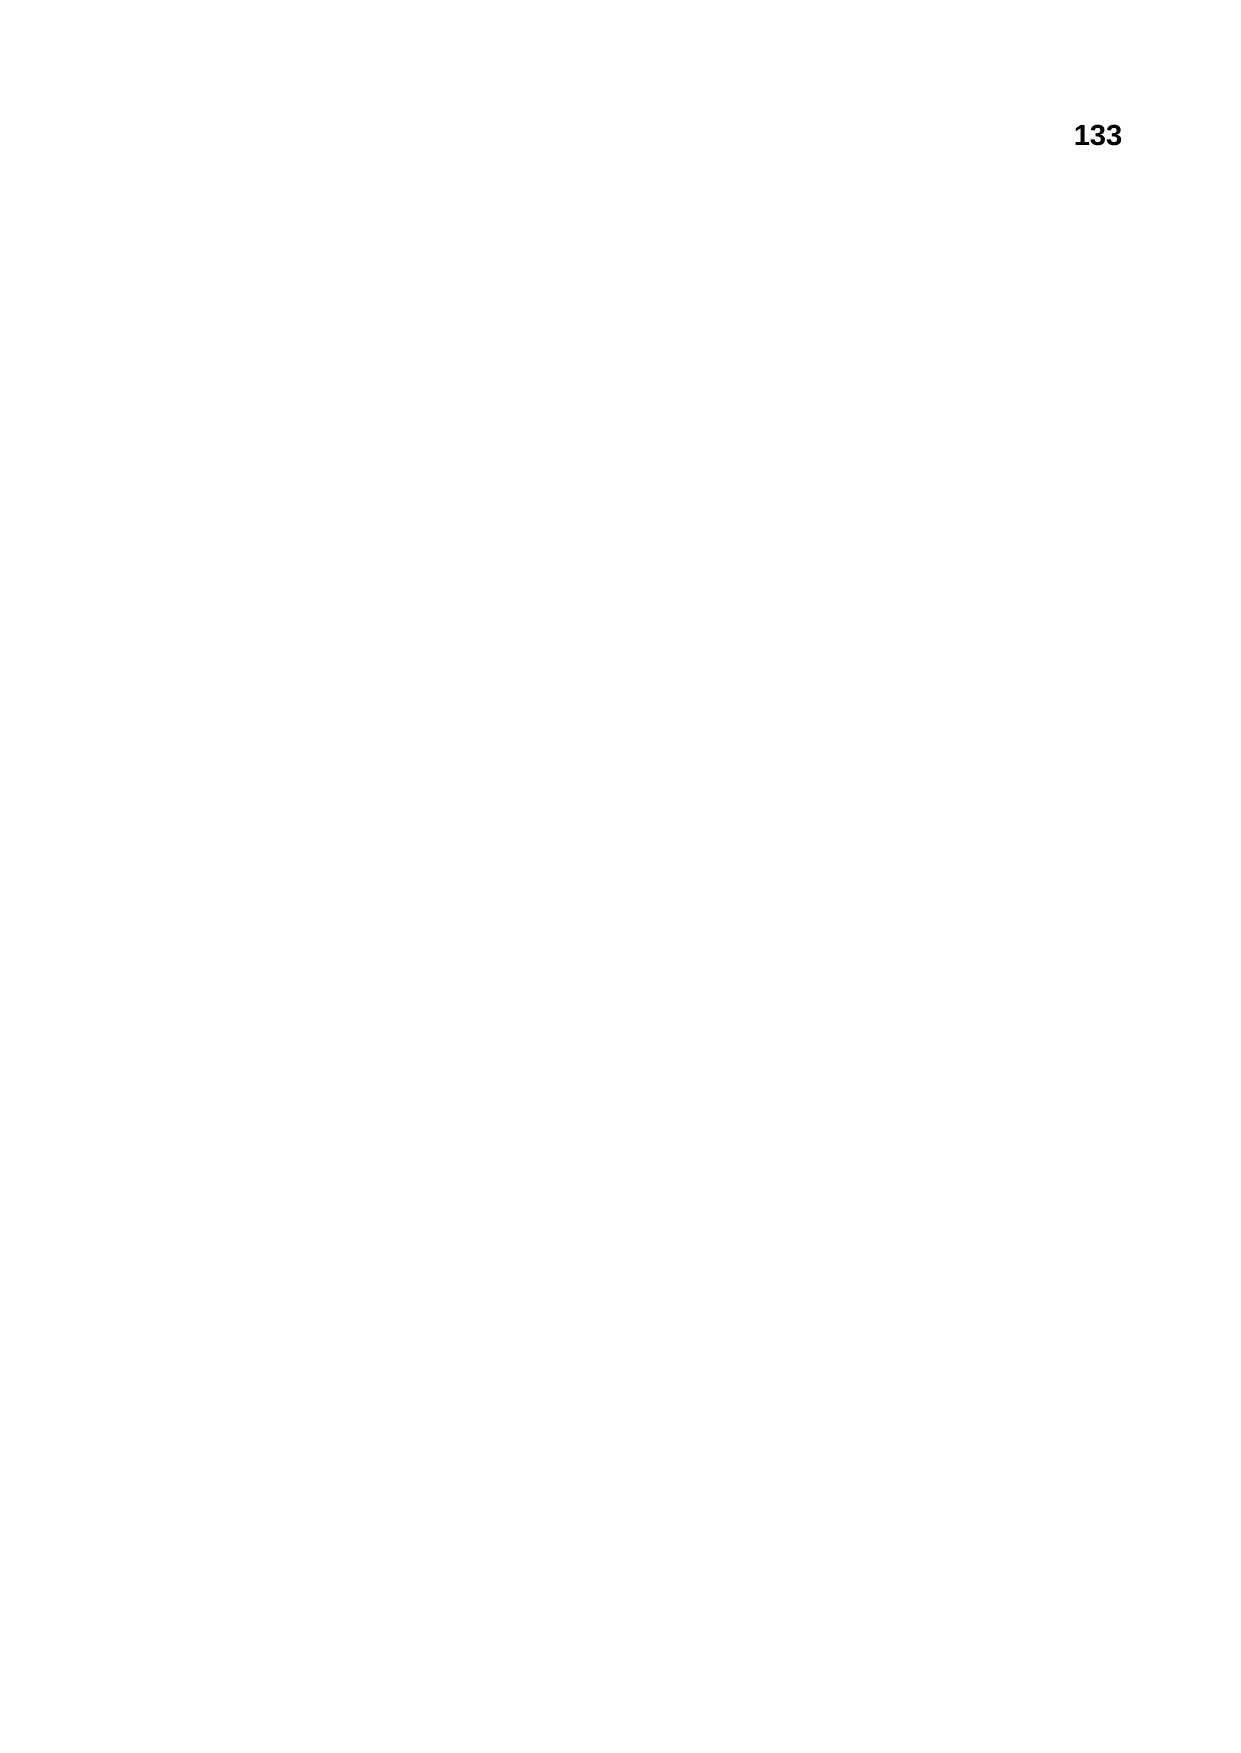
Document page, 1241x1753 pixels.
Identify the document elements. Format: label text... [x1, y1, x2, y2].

text 133 [118, 118, 1122, 152]
